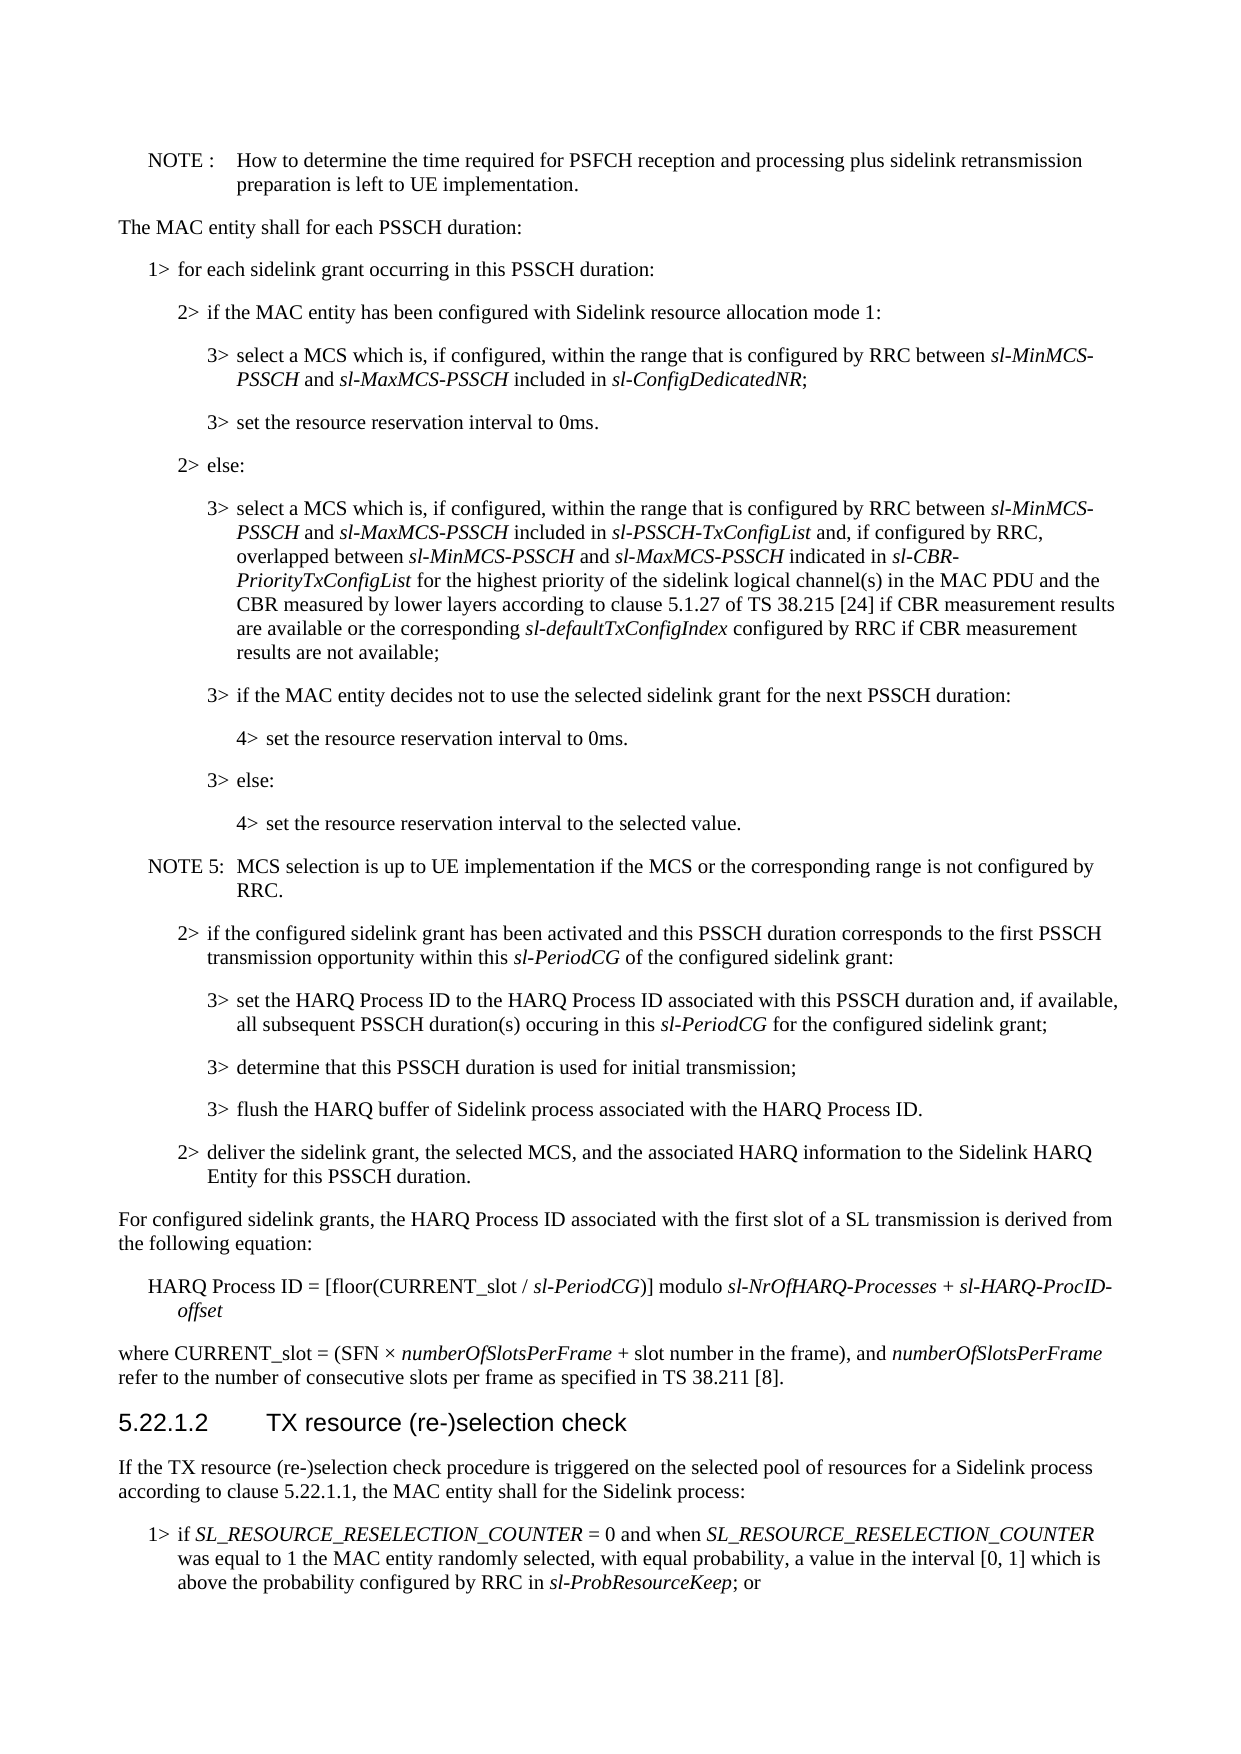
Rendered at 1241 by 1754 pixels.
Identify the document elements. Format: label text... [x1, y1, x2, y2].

subtitle 5.22.1.2 TX resource (re-)selection check [118, 1408, 1122, 1436]
text 3> set the resource reservation interval to 0ms. [207, 410, 1122, 434]
text where CURRENT_slot = (SFN × numberOfSlotsPerFrame + slot number in the frame), and numberOfSlotsPerFrame refer to the number of consecutive slots per frame as specified in TS 38.211 [8]. [118, 1341, 1122, 1389]
text 4> set the resource reservation interval to 0ms. [236, 726, 1122, 749]
text For configured sidelink grants, the HARQ Process ID associated with the first slot of a SL transmission is derived from the following equation: [118, 1207, 1122, 1255]
text 3> select a MCS which is, if configured, within the range that is configured by RRC between sl-MinMCS-PSSCH and sl-MaxMCS-PSSCH included in sl-PSSCH-TxConfigList and, if configured by RRC, overlapped between sl-MinMCS-PSSCH and sl-MaxMCS-PSSCH indicated in sl-CBR-PriorityTxConfigList for the highest priority of the sidelink logical channel(s) in the MAC PDU and the CBR measured by lower layers according to clause 5.1.27 of TS 38.215 [24] if CBR measurement results are available or the corresponding sl-defaultTxConfigIndex configured by RRC if CBR measurement results are not available; [207, 496, 1122, 664]
text 2> deliver the sidelink grant, the selected MCS, and the associated HARQ information to the Sidelink HARQ Entity for this PSSCH duration. [177, 1140, 1122, 1188]
text 3> determine that this PSSCH duration is used for initial transmission; [207, 1054, 1122, 1079]
text 3> select a MCS which is, if configured, within the range that is configured by RRC between sl-MinMCS-PSSCH and sl-MaxMCS-PSSCH included in sl-ConfigDedicatedNR; [207, 343, 1122, 391]
text HARQ Process ID = [floor(CURRENT_slot / sl-PeriodCG)] modulo sl-NrOfHARQ-Processes + sl-HARQ-ProcID-offset [148, 1274, 1122, 1322]
text 1> for each sidelink grant occurring in this PSSCH duration: [148, 257, 1122, 281]
text 3> if the MAC entity decides not to use the selected sidelink grant for the next PSSCH duration: [207, 683, 1122, 707]
text NOTE 5: MCS selection is up to UE implementation if the MCS or the corresponding range is not configured by RRC. [148, 854, 1122, 902]
text The MAC entity shall for each PSSCH duration: [118, 214, 1122, 239]
text 1> if SL_RESOURCE_RESELECTION_COUNTER = 0 and when SL_RESOURCE_RESELECTION_COUNTER was equal to 1 the MAC entity randomly selected, with equal probability, a value in the interval [0, 1] which is above the probability configured by RRC in sl-ProbResourceKeep; or [148, 1522, 1122, 1594]
text If the TX resource (re-)selection check procedure is triggered on the selected pool of resources for a Sidelink process according to clause 5.22.1.1, the MAC entity shall for the Sidelink process: [118, 1455, 1122, 1503]
text NOTE 4: How to determine the time required for PSFCH reception and processing plus sidelink retransmission preparation is left to UE implementation. [148, 148, 1122, 196]
text 3> set the HARQ Process ID to the HARQ Process ID associated with this PSSCH duration and, if available, all subsequent PSSCH duration(s) occuring in this sl-PeriodCG for the configured sidelink grant; [207, 988, 1122, 1036]
text 3> else: [207, 768, 1122, 792]
text 4> set the resource reservation interval to the selected value. [236, 811, 1122, 835]
text 2> if the configured sidelink grant has been activated and this PSSCH duration corresponds to the first PSSCH transmission opportunity within this sl-PeriodCG of the configured sidelink grant: [177, 921, 1122, 969]
text 2> else: [177, 453, 1122, 477]
text 3> flush the HARQ buffer of Sidelink process associated with the HARQ Process ID. [207, 1097, 1122, 1121]
text 2> if the MAC entity has been configured with Sidelink resource allocation mode 1: [177, 300, 1122, 324]
